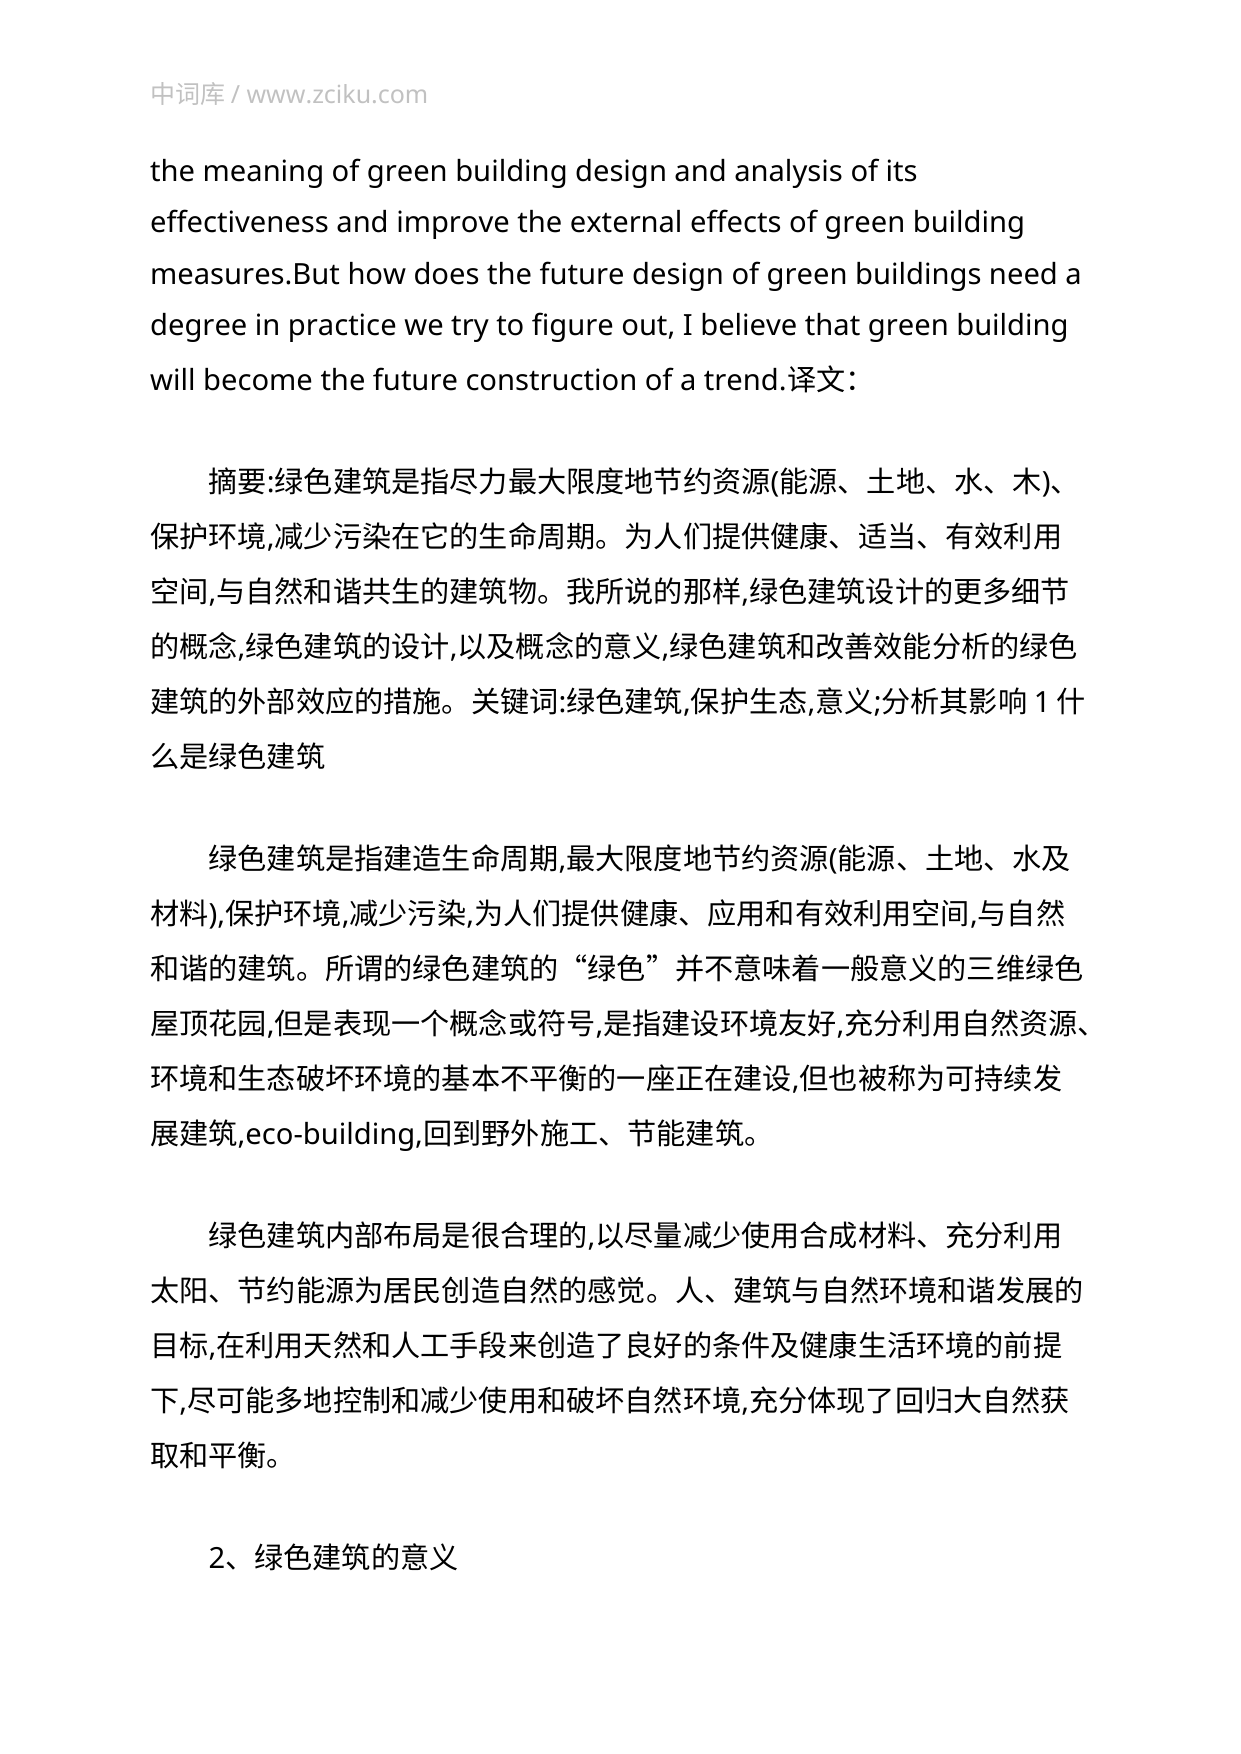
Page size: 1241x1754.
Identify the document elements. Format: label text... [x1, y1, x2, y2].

text 摘要:绿色建筑是指尽力最大限度地节约资源(能源、土地、水、木)、保护环境,减少污染在它的生命周期。为人们提供健康、适当、有效利用空间,与自然和谐共生的建筑物。我所说的那样,绿色建筑设计的更多细节的概念,绿色建筑的设计,以及概念的意义,绿色建筑和改善效能分析的绿色建筑的外部效应的措施。关键词:绿色建筑,保护生态,意义;分析其影响 1什么是绿色建筑 [150, 459, 1090, 776]
text 2、绿色建筑的意义 [150, 1534, 1090, 1577]
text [150, 150, 1090, 399]
text 绿色建筑内部布局是很合理的,以尽量减少使用合成材料、充分利用太阳、节约能源为居民创造自然的感觉。人、建筑与自然环境和谐发展的目标,在利用天然和人工手段来创造了良好的条件及健康生活环境的前提下,尽可能多地控制和减少使用和破坏自然环境,充分体现了回归大自然获取和平衡。 [150, 1213, 1090, 1475]
text 绿色建筑是指建造生命周期,最大限度地节约资源(能源、土地、水及材料),保护环境,减少污染,为人们提供健康、应用和有效利用空间,与自然和谐的建筑。所谓的绿色建筑的“绿色”并不意味着一般意义的三维绿色屋顶花园,但是表现一个概念或符号,是指建设环境友好,充分利用自然资源、环境和生态破坏环境的基本不平衡的一座正在建设,但也被称为可持续发展建筑,eco-building,回到野外施工、节能建筑。 [150, 836, 1090, 1153]
